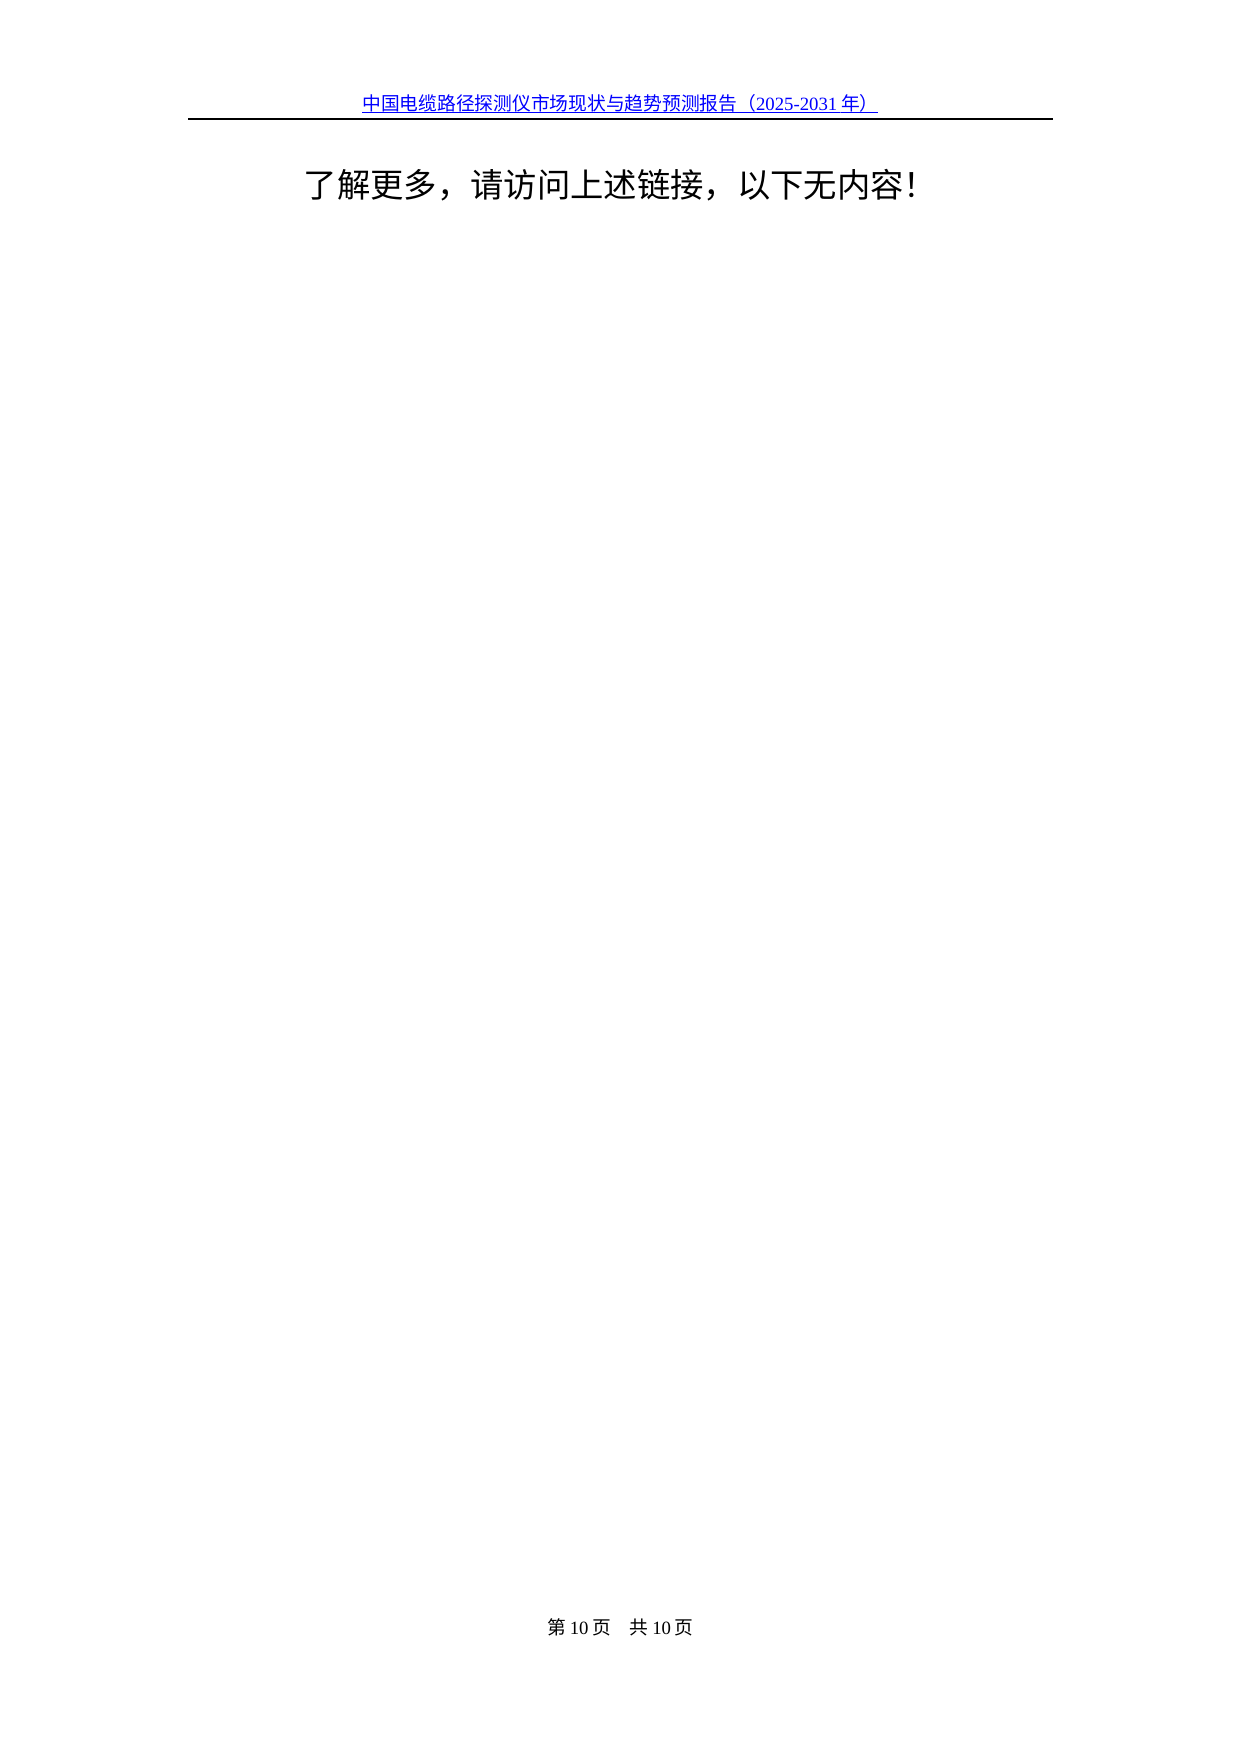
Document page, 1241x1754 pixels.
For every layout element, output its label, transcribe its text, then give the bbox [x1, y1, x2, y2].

title 了解更多，请访问上述链接，以下无内容！ [187, 150, 1053, 215]
